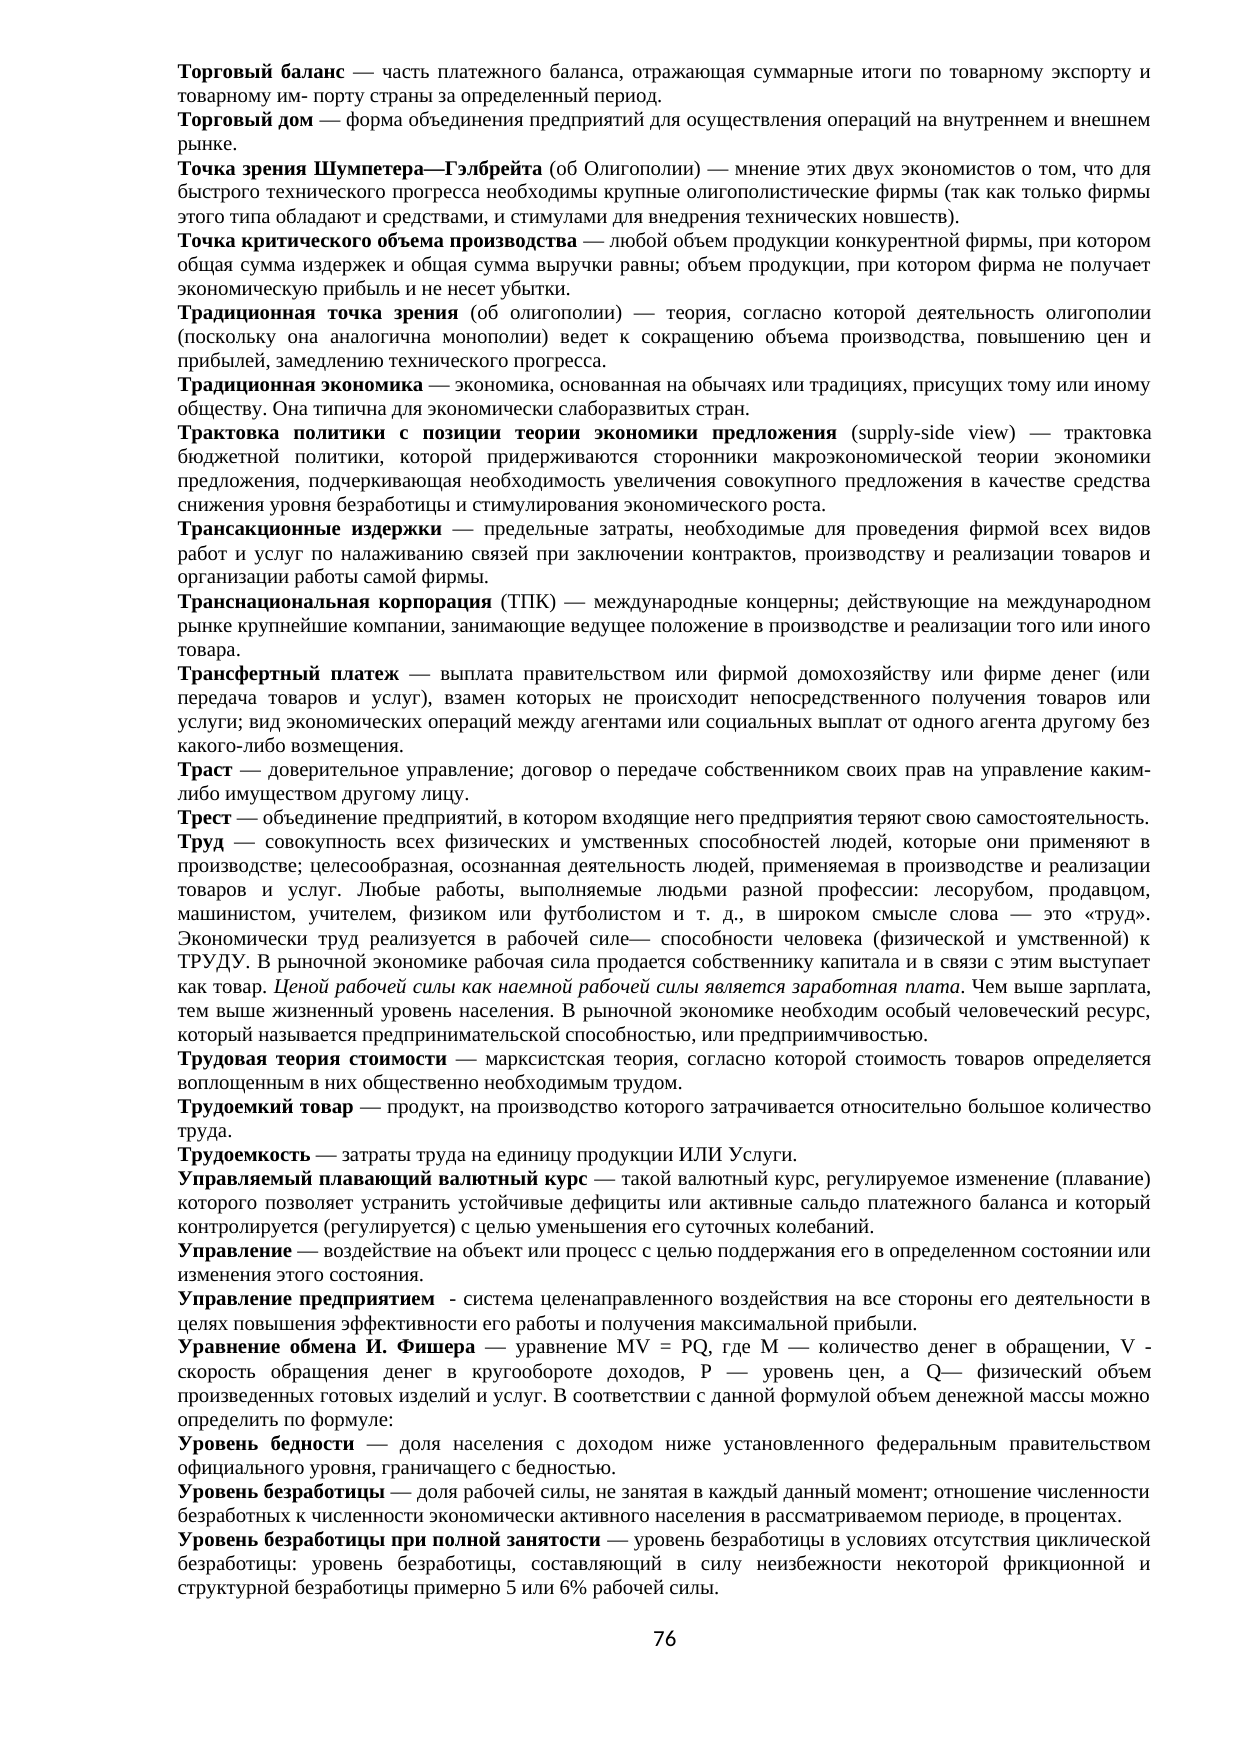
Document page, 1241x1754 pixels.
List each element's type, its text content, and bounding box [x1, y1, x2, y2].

text Трудовая теория стоимости — марксистская теория, согласно которой стоимость товаров определяется воплощенным в них общественно необходимым трудом. [177, 1046, 1152, 1094]
text Традиционная точка зрения (об олигополии) — теория, согласно которой деятельность олигополии (поскольку она аналогична монополии) ведет к сокращению объема производства, повышению цен и прибылей, замедлению технического прогресса. [177, 300, 1152, 372]
text Управление предприятием - система целенаправленного воздействия на все стороны его деятельности в целях повышения эффективности его работы и получения максимальной прибыли. [177, 1286, 1152, 1334]
text Торговый баланс — часть платежного баланса, отражающая суммарные итоги по товарному экспорту и товарному им- порту страны за определенный период. [177, 59, 1152, 107]
text Управляемый плавающий валютный курс — такой валютный курс, регулируемое изменение (плавание) которого позволяет устранить устойчивые дефициты или активные сальдо платежного баланса и который контролируется (регулируется) с целью уменьшения его суточных колебаний. [177, 1166, 1152, 1238]
text Трансакционные издержки — предельные затраты, необходимые для проведения фирмой всех видов работ и услуг по налаживанию связей при заключении контрактов, производству и реализации товаров и организации работы самой фирмы. [177, 516, 1152, 588]
text Трудоемкий товар — продукт, на производство которого затрачивается относительно большое количество труда. [177, 1094, 1152, 1142]
text Управление — воздействие на объект или процесс с целью поддержания его в определенном состоянии или изменения этого состояния. [177, 1238, 1152, 1286]
text Траст — доверительное управление; договор о передаче собственником своих прав на управление каким-либо имуществом другому лицу. [177, 757, 1152, 805]
text Трактовка политики с позиции теории экономики предложения (supply-side view) — трактовка бюджетной политики, которой придерживаются сторонники макроэкономической теории экономики предложения, подчеркивающая необходимость увеличения совокупного предложения в качестве средства снижения уровня безработицы и стимулирования экономического роста. [177, 420, 1152, 516]
text Уровень бедности — доля населения с доходом ниже установленного федеральным правительством официального уровня, граничащего с бедностью. [177, 1431, 1152, 1479]
text Трудоемкость — затраты труда на единицу продукции ИЛИ Услуги. [177, 1142, 1152, 1166]
text Транснациональная корпорация (ТПК) — международные концерны; действующие на международном рынке крупнейшие компании, занимающие ведущее положение в производстве и реализации того или иного товара. [177, 588, 1152, 661]
text Торговый дом — форма объединения предприятий для осуществления операций на внутреннем и внешнем рынке. [177, 107, 1152, 155]
text Точка зрения Шумпетера—Гэлбрейта (об Олигополии) — мнение этих двух экономистов о том, что для быстрого технического прогресса необходимы крупные олигополистические фирмы (так как только фирмы этого типа обладают и средствами, и стимулами для внедрения технических новшеств). [177, 155, 1152, 228]
text Уровень безработицы — доля рабочей силы, не занятая в каждый данный момент; отношение численности безработных к численности экономически активного населения в рассматриваемом периоде, в процентах. [177, 1479, 1152, 1527]
text Трансфертный платеж — выплата правительством или фирмой домохозяйству или фирме денег (или передача товаров и услуг), взамен которых не происходит непосредственного получения товаров или услуги; вид экономических операций между агентами или социальных выплат от одного агента другому без какого-либо возмещения. [177, 661, 1152, 757]
text Трест — объединение предприятий, в котором входящие него предприятия теряют свою самостоятельность. [177, 805, 1152, 829]
text Точка критического объема производства — любой объем продукции конкурентной фирмы, при котором общая сумма издержек и общая сумма выручки равны; объем продукции, при котором фирма не получает экономическую прибыль и не несет убытки. [177, 228, 1152, 300]
text Уравнение обмена И. Фишера — уравнение МV = РQ, где М — количество денег в обращении, V - скорость обращения денег в кругообороте доходов, Р — уровень цен, а Q— физический объем произведенных готовых изделий и услуг. В соответствии с данной формулой объем денежной массы можно определить по формуле: [177, 1334, 1152, 1431]
text Уровень безработицы при полной занятости — уровень безработицы в условиях отсутствия циклической безработицы: уровень безработицы, составляющий в силу неизбежности некоторой фрикционной и структурной безработицы примерно 5 или 6% рабочей силы. [177, 1527, 1152, 1599]
text Традиционная экономика — экономика, основанная на обычаях или традициях, присущих тому или иному обществу. Она типична для экономически слаборазвитых стран. [177, 372, 1152, 420]
text Труд — совокупность всех физических и умственных способностей людей, которые они применяют в производстве; целесообразная, осознанная деятельность людей, применяемая в производстве и реализации товаров и услуг. Любые работы, выполняемые людьми разной профессии: лесорубом, продавцом, машинистом, учителем, физиком или футболистом и т. д., в широком смысле слова — это «труд». Экономически труд реализуется в рабочей силе— способности человека (физической и умственной) к ТРУДУ. В рыночной экономике рабочая сила продается собственнику капитала и в связи с этим выступает как товар. Ценой рабочей силы как наемной рабочей силы является заработная плата. Чем выше зарплата, тем выше жизненный уровень населения. В рыночной экономике необходим особый человеческий ресурс, который называется предпринимательской способностью, или предприимчивостью. [177, 829, 1152, 1046]
